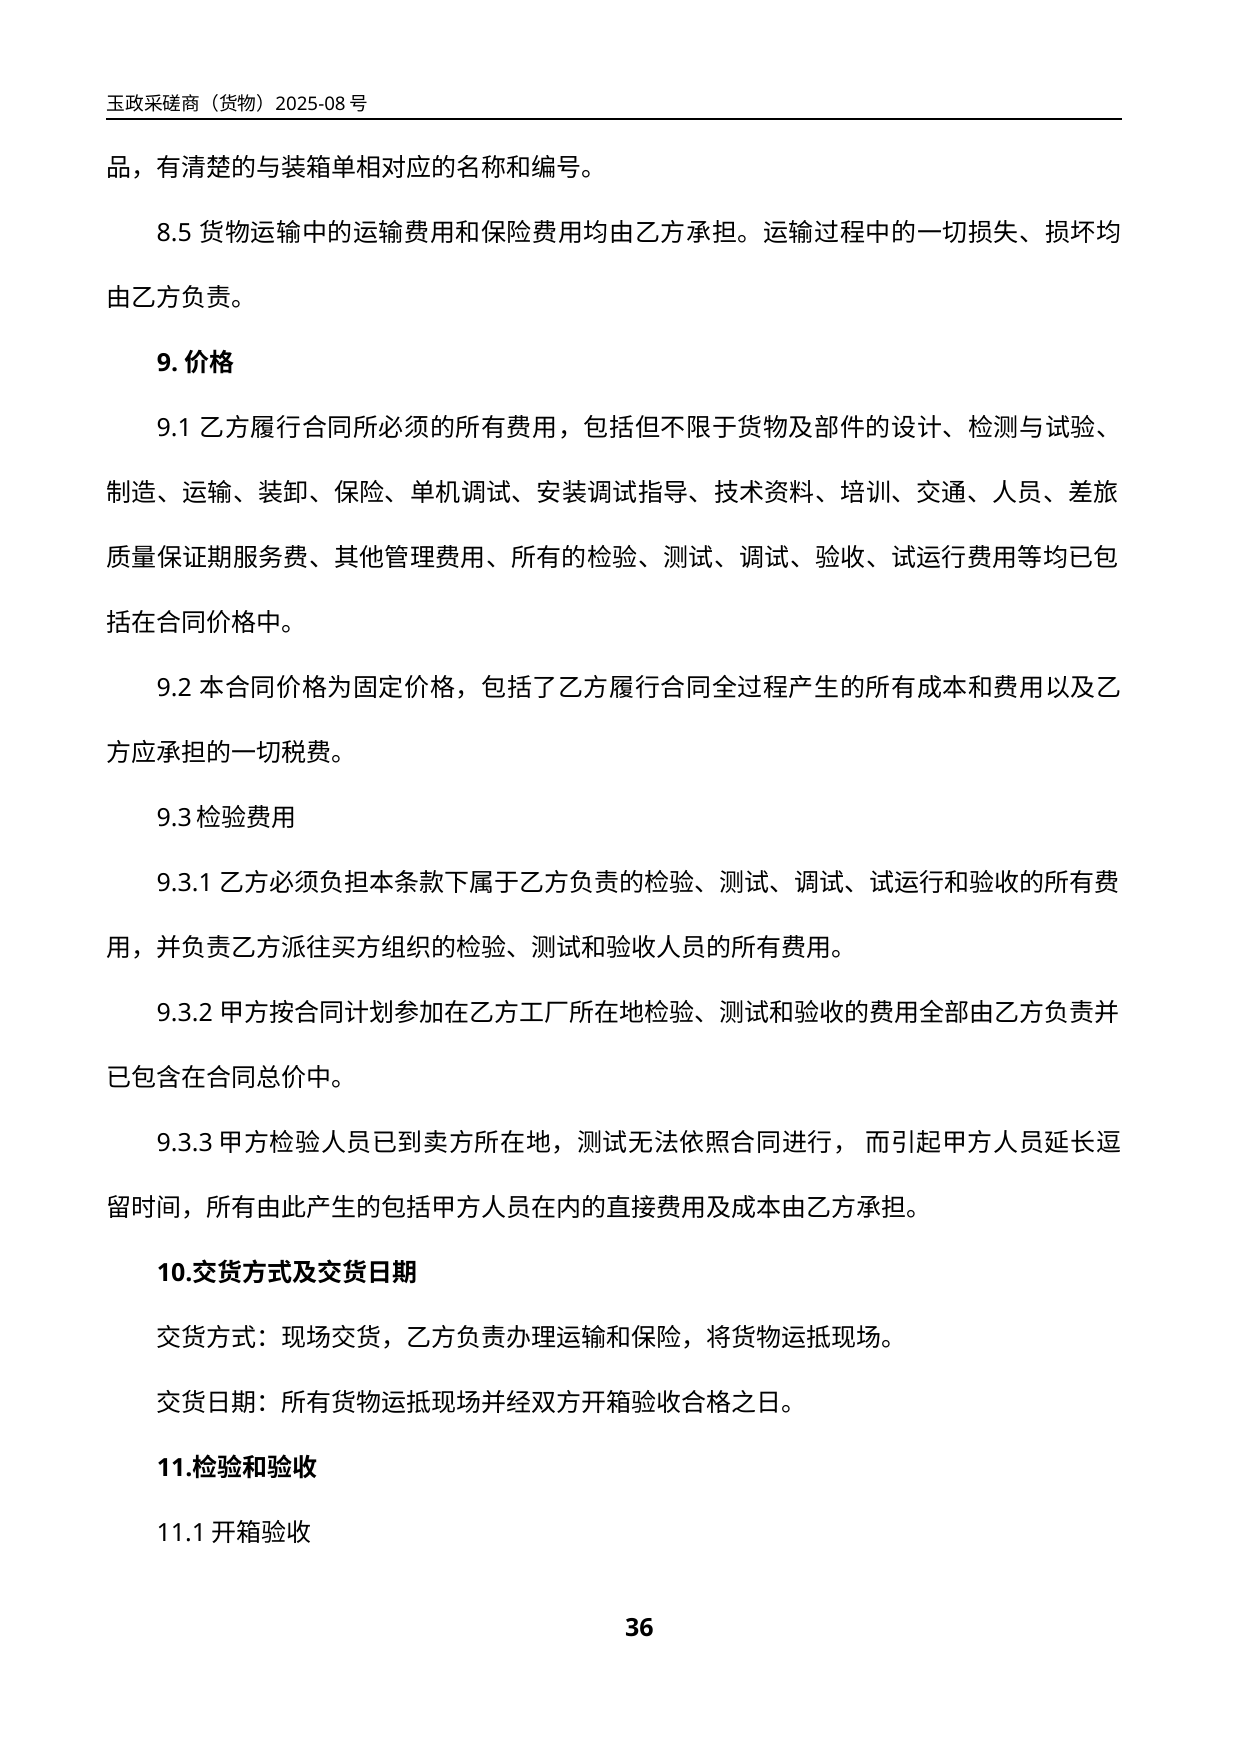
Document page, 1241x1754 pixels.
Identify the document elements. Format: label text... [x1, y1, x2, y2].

text 9.3检验费用 [106, 783, 1122, 848]
text 8.5 货物运输中的运输费用和保险费用均由乙方承担。运输过程中的一切损失、损坏均由乙方负责。 [106, 198, 1122, 328]
text 交货方式：现场交货，乙方负责办理运输和保险，将货物运抵现场。 [106, 1303, 1122, 1368]
text 9.3.1 乙方必须负担本条款下属于乙方负责的检验、测试、调试、试运行和验收的所有费用，并负责乙方派往买方组织的检验、测试和验收人员的所有费用。 [106, 848, 1122, 978]
text 9.2 本合同价格为固定价格，包括了乙方履行合同全过程产生的所有成本和费用以及乙方应承担的一切税费。 [106, 653, 1122, 783]
text 9.1 乙方履行合同所必须的所有费用，包括但不限于货物及部件的设计、检测与试验、制造、运输、装卸、保险、单机调试、安装调试指导、技术资料、培训、交通、人员、差旅、质量保证期服务费、其他管理费用、所有的检验、测试、调试、验收、试运行费用等均已包括在合同价格中。 [106, 393, 1122, 653]
text 9. 价格 [106, 328, 1122, 393]
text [106, 133, 1122, 198]
text 11.检验和验收 [106, 1433, 1122, 1498]
text 10.交货方式及交货日期 [106, 1238, 1122, 1303]
text 11.1开箱验收 [106, 1498, 1122, 1563]
text 9.3.3甲方检验人员已到卖方所在地，测试无法依照合同进行， 而引起甲方人员延长逗留时间，所有由此产生的包括甲方人员在内的直接费用及成本由乙方承担。 [106, 1108, 1122, 1238]
text 交货日期：所有货物运抵现场并经双方开箱验收合格之日。 [106, 1368, 1122, 1433]
text 9.3.2 甲方按合同计划参加在乙方工厂所在地检验、测试和验收的费用全部由乙方负责并已包含在合同总价中。 [106, 978, 1122, 1108]
